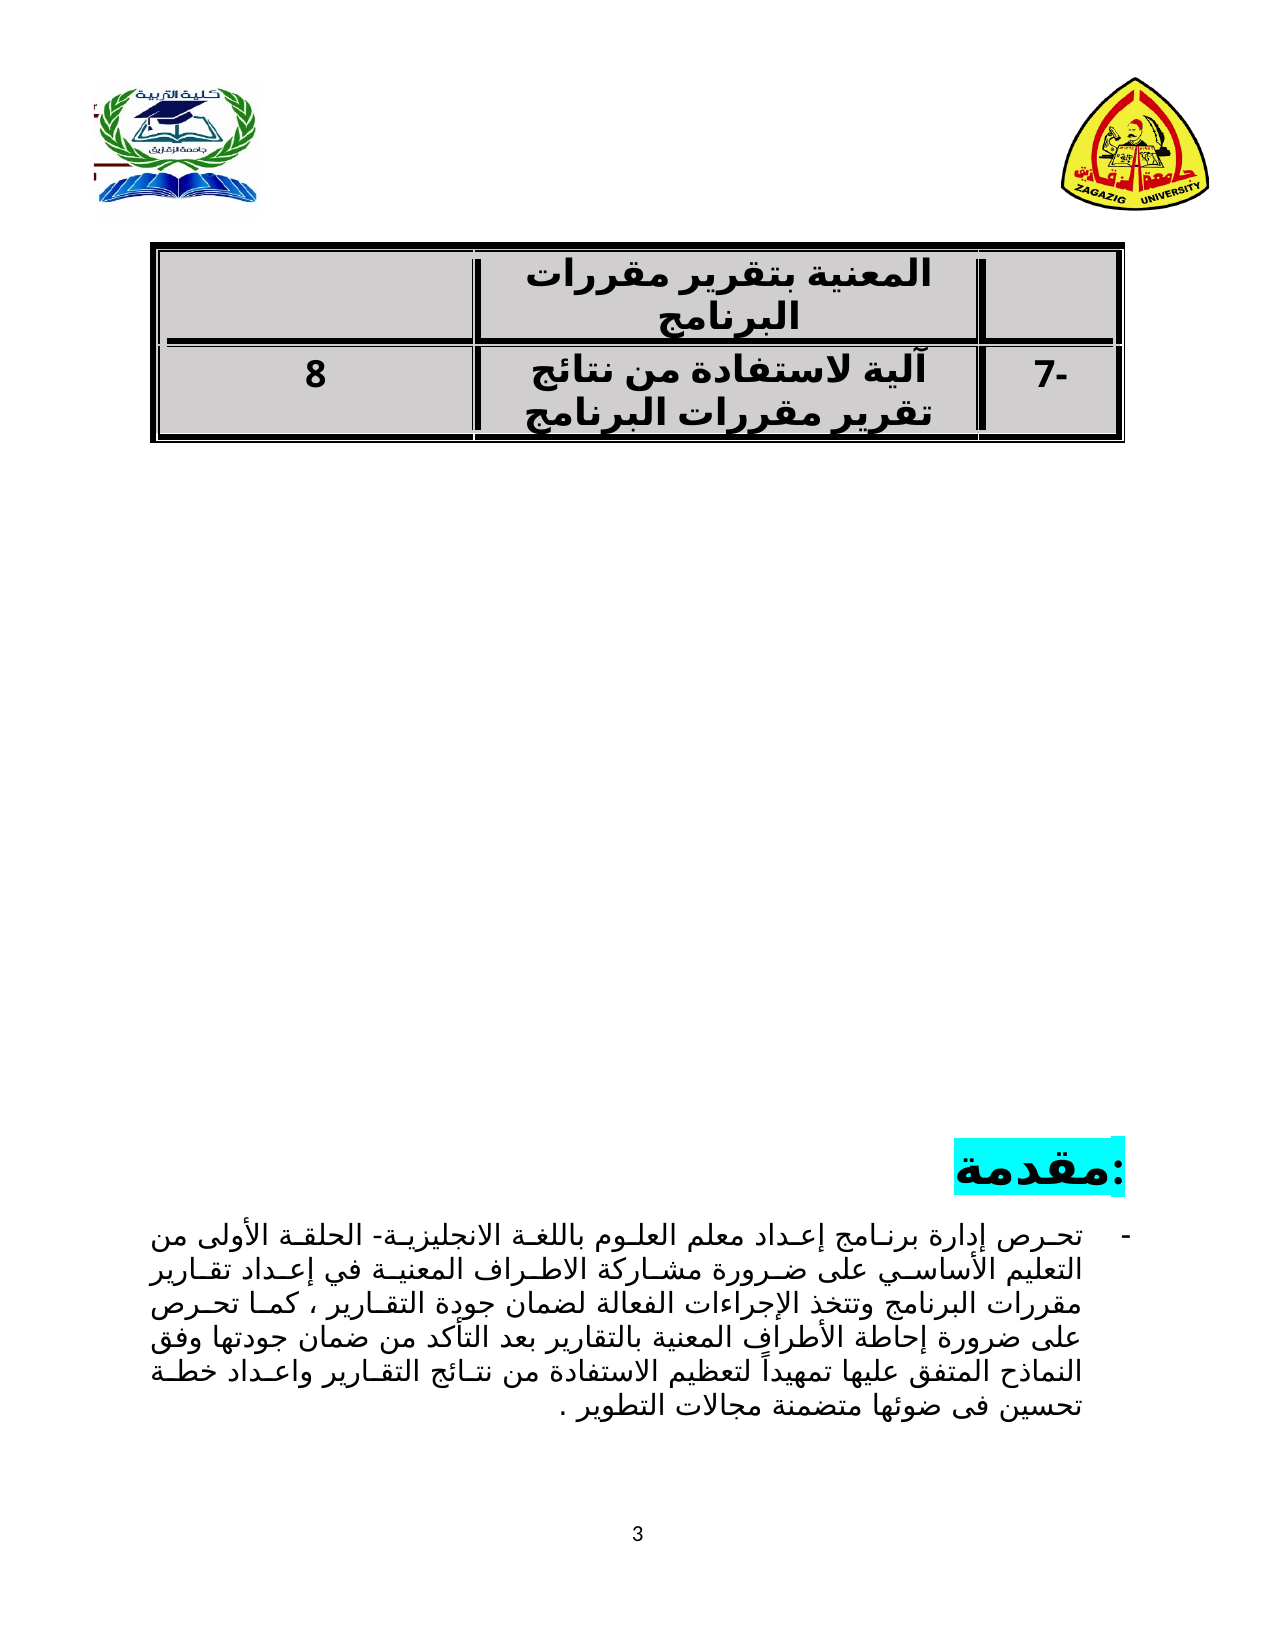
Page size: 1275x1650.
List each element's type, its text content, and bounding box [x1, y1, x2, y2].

picture [93, 81, 260, 221]
text مقدمة: [150, 1136, 1111, 1197]
picture [1061, 76, 1210, 211]
table_cell آلية إحاطة الاطراف المعنية بتقرير مقررات البرنامج [476, 249, 981, 338]
table_cell 6- [981, 252, 1116, 338]
list تحرص إدارة برنامج إعداد معلم العلوم باللغة الانجليزية- الحلقة الأولى من التعليم الأساسي على ضرورة مشاركة الاطراف المعنية في إعداد تقارير مقررات البرنامج وتتخذ الإجراءات الفعالة لضمان جودة التقارير ، كما تحرص على ضرورة إحاطة الأطراف المعنية بالتقارير بعد التأكد من ضمان جودتها وفق النماذح المتفق عليها تمهيداً لتعظيم الاستفادة من نتائج التقارير واعداد خطة تحسين فى ضوئها متضمنة مجالات التطوير . [150, 1218, 1121, 1422]
table_cell 8 [156, 338, 476, 433]
table_cell 7- [981, 338, 1120, 433]
table_cell آلية لاستفادة من نتائج تقرير مقررات البرنامج [476, 338, 981, 433]
table_cell 7 [156, 249, 476, 338]
